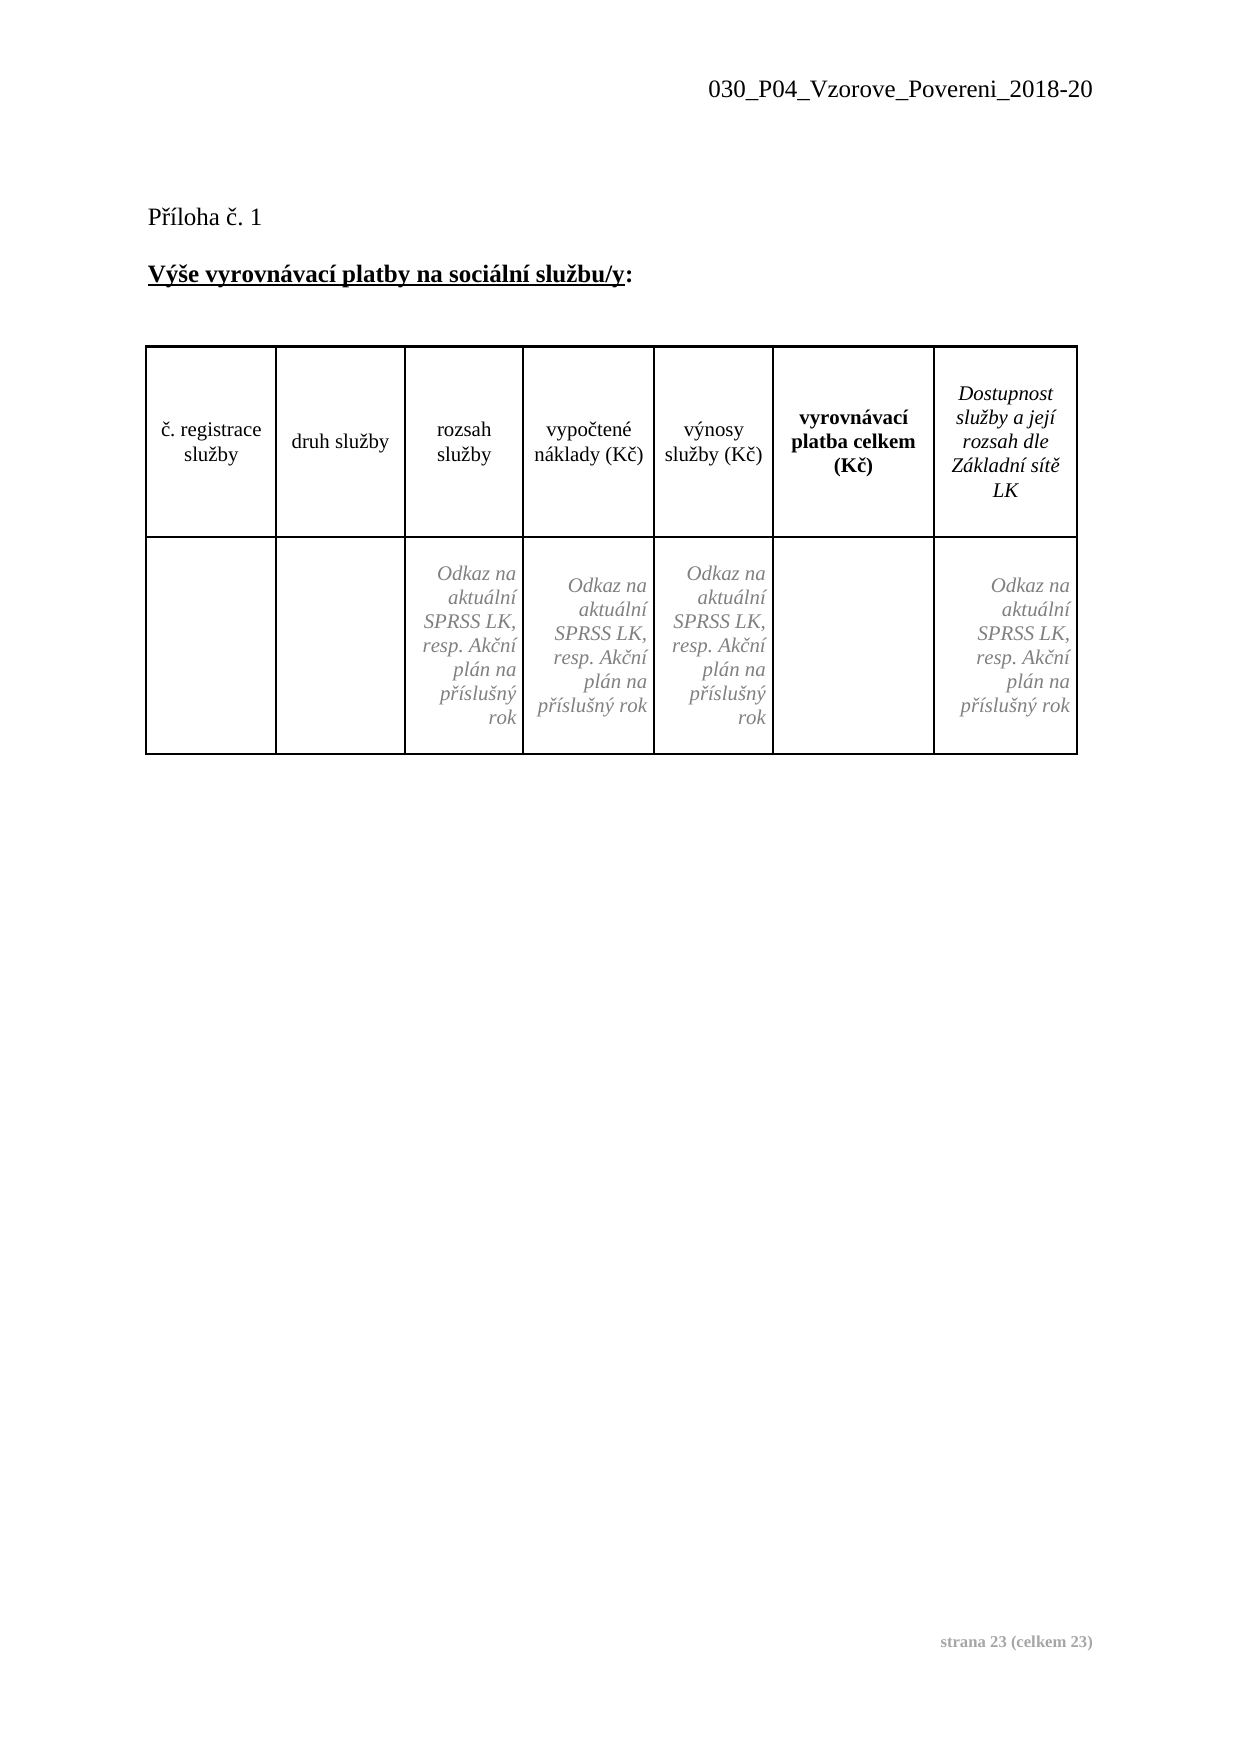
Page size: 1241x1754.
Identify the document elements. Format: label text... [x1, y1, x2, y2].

table_cell [774, 538, 933, 753]
table_cell Odkaz na aktuální SPRSS LK, resp. Akční plán na příslušný rok [655, 538, 772, 753]
text Příloha č. 1 [148, 202, 1092, 230]
table_header č. registrace služby [147, 348, 275, 536]
text Výše vyrovnávací platby na sociální službu/y: [148, 259, 1092, 288]
table_cell Odkaz na aktuální SPRSS LK, resp. Akční plán na příslušný rok [524, 538, 653, 753]
table_cell Odkaz na aktuální SPRSS LK, resp. Akční plán na příslušný rok [406, 538, 522, 753]
table_header vypočtené náklady (Kč) [524, 348, 653, 536]
table_header výnosy služby (Kč) [655, 348, 772, 536]
table_cell [277, 538, 404, 753]
table_cell [147, 538, 275, 753]
table_header Dostupnost služby a její rozsah dle Základní sítě LK [935, 348, 1076, 536]
table_header druh služby [277, 348, 404, 536]
table_cell Odkaz na aktuální SPRSS LK, resp. Akční plán na příslušný rok [935, 538, 1076, 753]
table_header rozsah služby [406, 348, 522, 536]
table_header vyrovnávací platba celkem (Kč) [774, 348, 933, 536]
